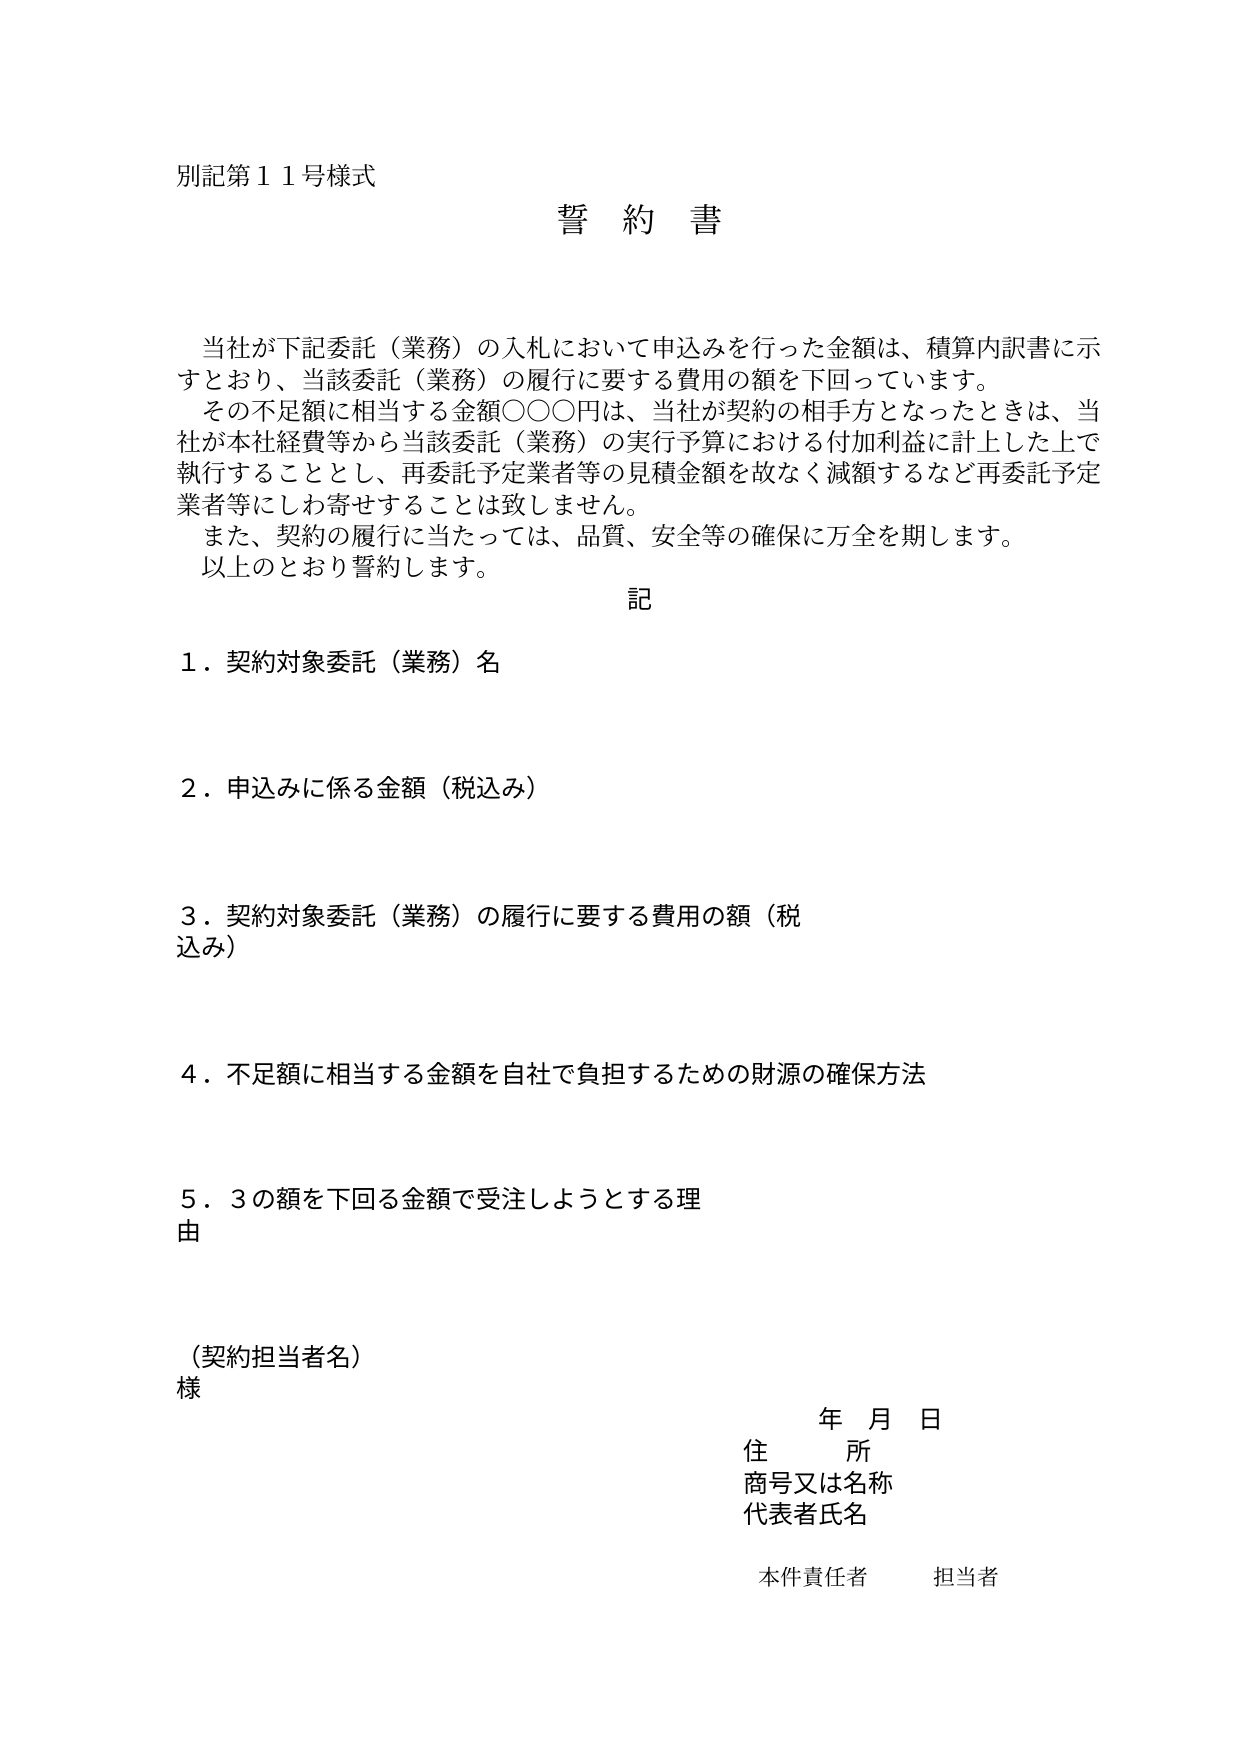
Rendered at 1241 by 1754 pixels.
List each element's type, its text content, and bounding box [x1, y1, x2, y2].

text 本件責任者 担当者 [157, 1560, 1083, 1591]
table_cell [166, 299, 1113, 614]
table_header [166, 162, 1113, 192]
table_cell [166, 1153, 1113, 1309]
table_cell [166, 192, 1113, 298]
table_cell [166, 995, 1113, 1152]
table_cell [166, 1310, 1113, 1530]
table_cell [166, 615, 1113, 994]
